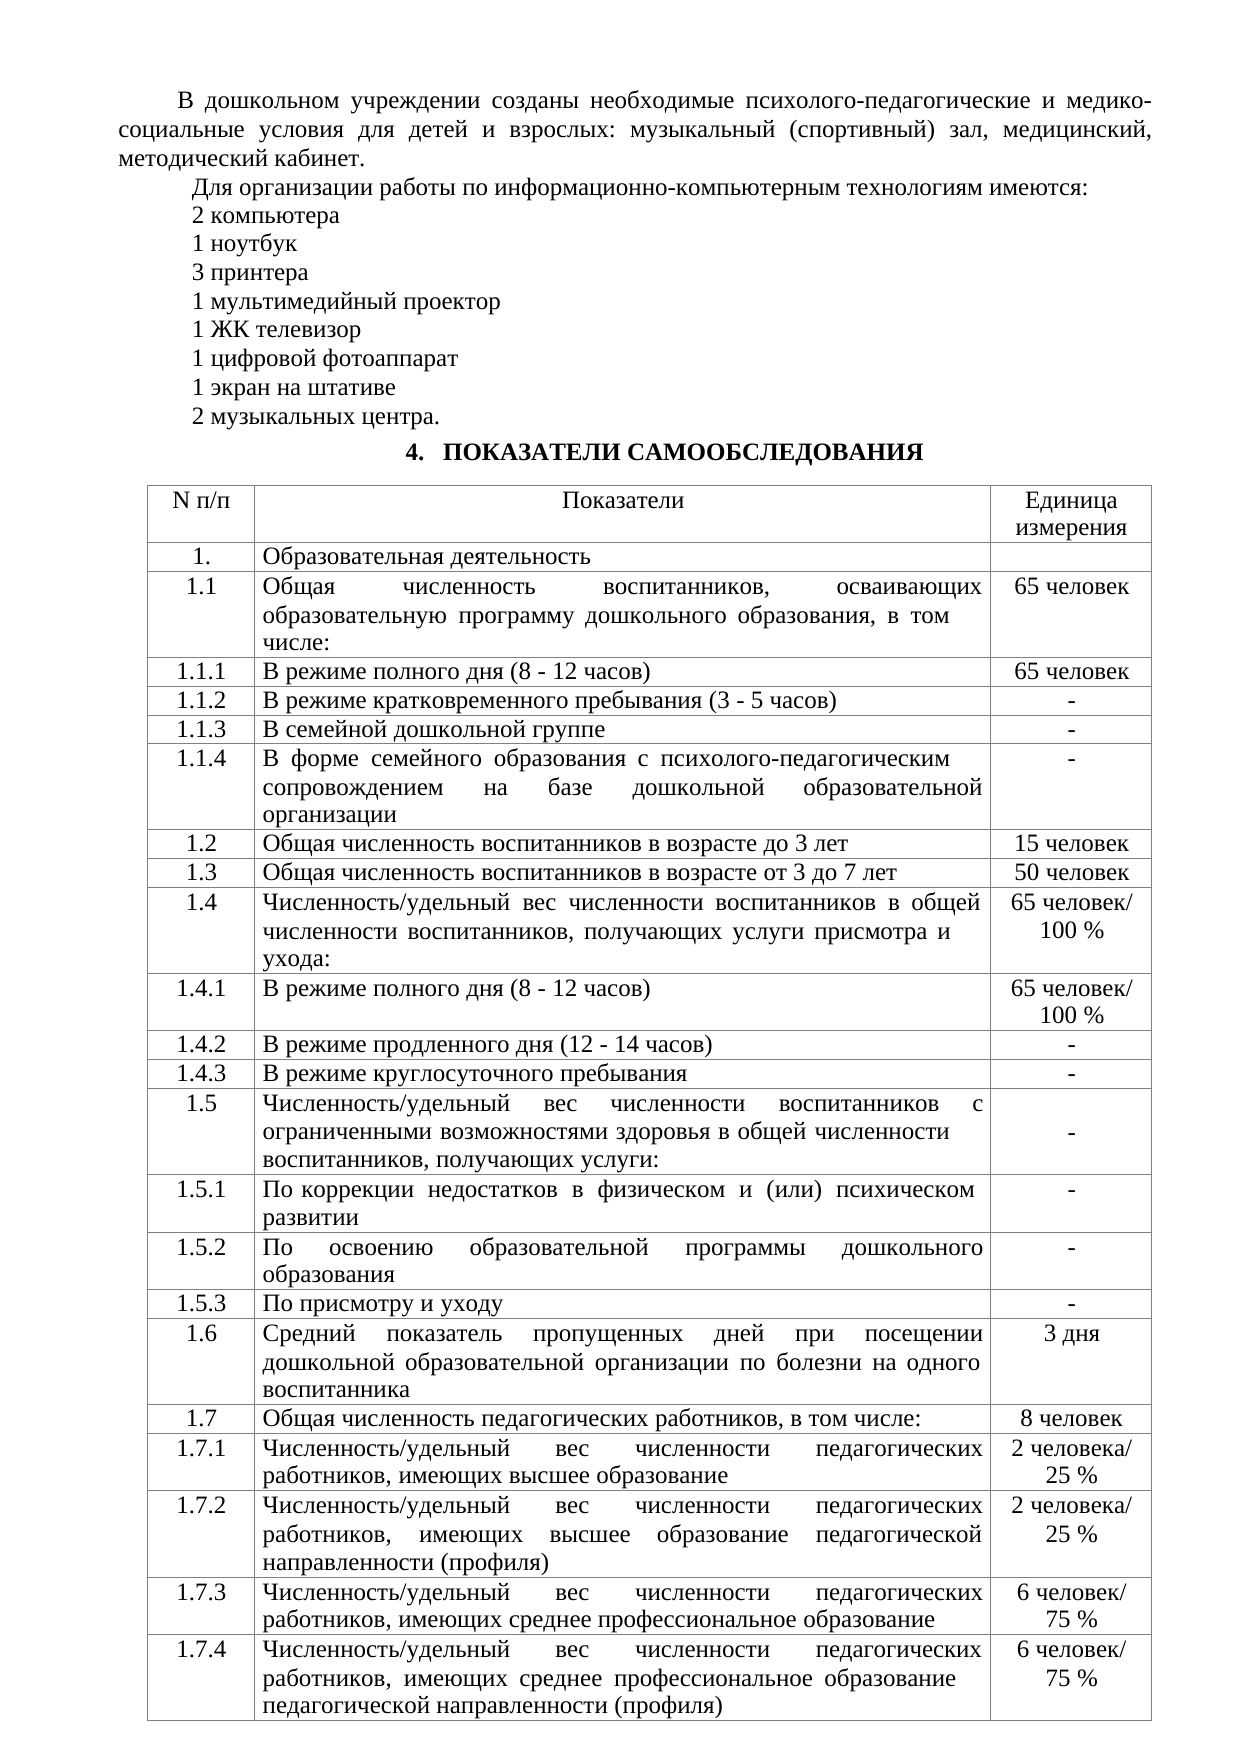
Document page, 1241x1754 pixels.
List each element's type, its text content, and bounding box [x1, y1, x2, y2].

text 2 музыкальных центра. [192, 401, 1211, 430]
table_cell Численность/удельный вес численности педагогических работников, имеющих среднее профессиональное образование [255, 1578, 990, 1634]
table_cell - [991, 744, 1151, 829]
table_cell 1.7.2 [148, 1491, 254, 1577]
table_cell 1. [148, 543, 254, 571]
table_cell 1.1 [148, 572, 254, 657]
table_cell 65 человек/ 100 % [991, 974, 1151, 1030]
table_cell - [991, 1290, 1151, 1318]
table_cell 1.5.2 [148, 1233, 254, 1289]
table_cell Численность/удельный вес численности воспитанников с ограниченными возможностями здоровья в общей численности воспитанников, получающих услуги: [255, 1089, 990, 1174]
table_cell 1.5 [148, 1089, 254, 1174]
table_cell Общая численность воспитанников в возрасте до 3 лет [255, 830, 990, 858]
table_cell Средний показатель пропущенных дней при посещении дошкольной образовательной организации по болезни на одного воспитанника [255, 1319, 990, 1404]
table_cell Общая численность воспитанников, осваивающих образовательную программу дошкольного образования, в том числе: [255, 572, 990, 657]
table_cell 6 человек/ 75 % [991, 1578, 1151, 1634]
table_cell 1.4.3 [148, 1060, 254, 1088]
text 1 ЖК телевизор [192, 315, 1211, 343]
table_cell 1.7.1 [148, 1434, 254, 1490]
table_cell 1.6 [148, 1319, 254, 1404]
table_header N п/п [148, 486, 254, 542]
table_cell - [991, 716, 1151, 743]
table_cell 3 дня [991, 1319, 1151, 1404]
table_cell - [991, 1031, 1151, 1059]
table_cell 1.1.1 [148, 658, 254, 686]
table_cell 1.7.4 [148, 1635, 254, 1720]
table_cell Численность/удельный вес численности педагогических работников, имеющих среднее профессиональное образование педагогической направленности (профиля) [255, 1635, 990, 1720]
table_cell 15 человек [991, 830, 1151, 858]
table_cell 65 человек/ 100 % [991, 888, 1151, 973]
table_cell 6 человек/ 75 % [991, 1635, 1151, 1720]
table_cell 8 человек [991, 1405, 1151, 1433]
table_cell В режиме кратковременного пребывания (3 - 5 часов) [255, 687, 990, 714]
table_cell В режиме полного дня (8 - 12 часов) [255, 658, 990, 686]
table_cell 65 человек [991, 658, 1151, 686]
table_cell В режиме круглосуточного пребывания [255, 1060, 990, 1088]
table_header Единица измерения [991, 486, 1151, 542]
table_cell 1.1.3 [148, 716, 254, 743]
table_cell По присмотру и уходу [255, 1290, 990, 1318]
table_cell 1.5.3 [148, 1290, 254, 1318]
table_cell Образовательная деятельность [255, 543, 990, 571]
table_cell 1.4.1 [148, 974, 254, 1030]
text 1 мультимедийный проектор [192, 286, 1211, 315]
table_cell - [991, 1175, 1151, 1232]
table_cell 1.5.1 [148, 1175, 254, 1232]
table_cell 65 человек [991, 572, 1151, 657]
table_cell В форме семейного образования с психолого-педагогическим сопровождением на базе дошкольной образовательной организации [255, 744, 990, 829]
table_cell В режиме полного дня (8 - 12 часов) [255, 974, 990, 1030]
text 1 экран на штативе [192, 372, 512, 401]
table_cell 1.2 [148, 830, 254, 858]
table_cell 1.1.4 [148, 744, 254, 829]
table_cell Численность/удельный вес численности педагогических работников, имеющих высшее образование [255, 1434, 990, 1490]
table_cell Общая численность педагогических работников, в том числе: [255, 1405, 990, 1433]
table_cell В режиме продленного дня (12 - 14 часов) [255, 1031, 990, 1059]
table_cell [991, 543, 1151, 571]
list цифровой фотоаппарат [191, 343, 1211, 372]
table_cell 1.3 [148, 859, 254, 887]
text 3 принтера [192, 257, 1211, 286]
table_cell - [991, 1060, 1151, 1088]
text 1 ноутбук [192, 229, 1211, 257]
table_cell 50 человек [991, 859, 1151, 887]
text Для организации работы по информационно-компьютерным технологиям имеются: 2 компьютера [192, 172, 1090, 229]
table_cell 1.1.2 [148, 687, 254, 714]
table_cell По коррекции недостатков в физическом и (или) психическом развитии [255, 1175, 990, 1232]
table_cell 1.7 [148, 1405, 254, 1433]
table_cell 1.4 [148, 888, 254, 973]
table_cell Численность/удельный вес численности воспитанников в общей численности воспитанников, получающих услуги присмотра и ухода: [255, 888, 990, 973]
table_cell Общая численность воспитанников в возрасте от 3 до 7 лет [255, 859, 990, 887]
table_cell По освоению образовательной программы дошкольного образования [255, 1233, 990, 1289]
table_header Показатели [255, 486, 990, 542]
table_cell Численность/удельный вес численности педагогических работников, имеющих высшее образование педагогической направленности (профиля) [255, 1491, 990, 1577]
table_cell В семейной дошкольной группе [255, 716, 990, 743]
table_cell 1.4.2 [148, 1031, 254, 1059]
table_cell - [991, 1089, 1151, 1174]
subtitle ПОКАЗАТЕЛИ САМООБСЛЕДОВАНИЯ [118, 437, 1211, 465]
table_cell 2 человека/ 25 % [991, 1434, 1151, 1490]
table_cell 2 человека/ 25 % [991, 1491, 1151, 1577]
table_cell - [991, 1233, 1151, 1289]
table_cell - [991, 687, 1151, 714]
table_cell 1.7.3 [148, 1578, 254, 1634]
text В дошкольном учреждении созданы необходимые психолого-педагогические и медико- социальные условия для детей и взрослых: музыкальный (спортивный) зал, медицинский, методический кабинет. [118, 85, 1153, 172]
